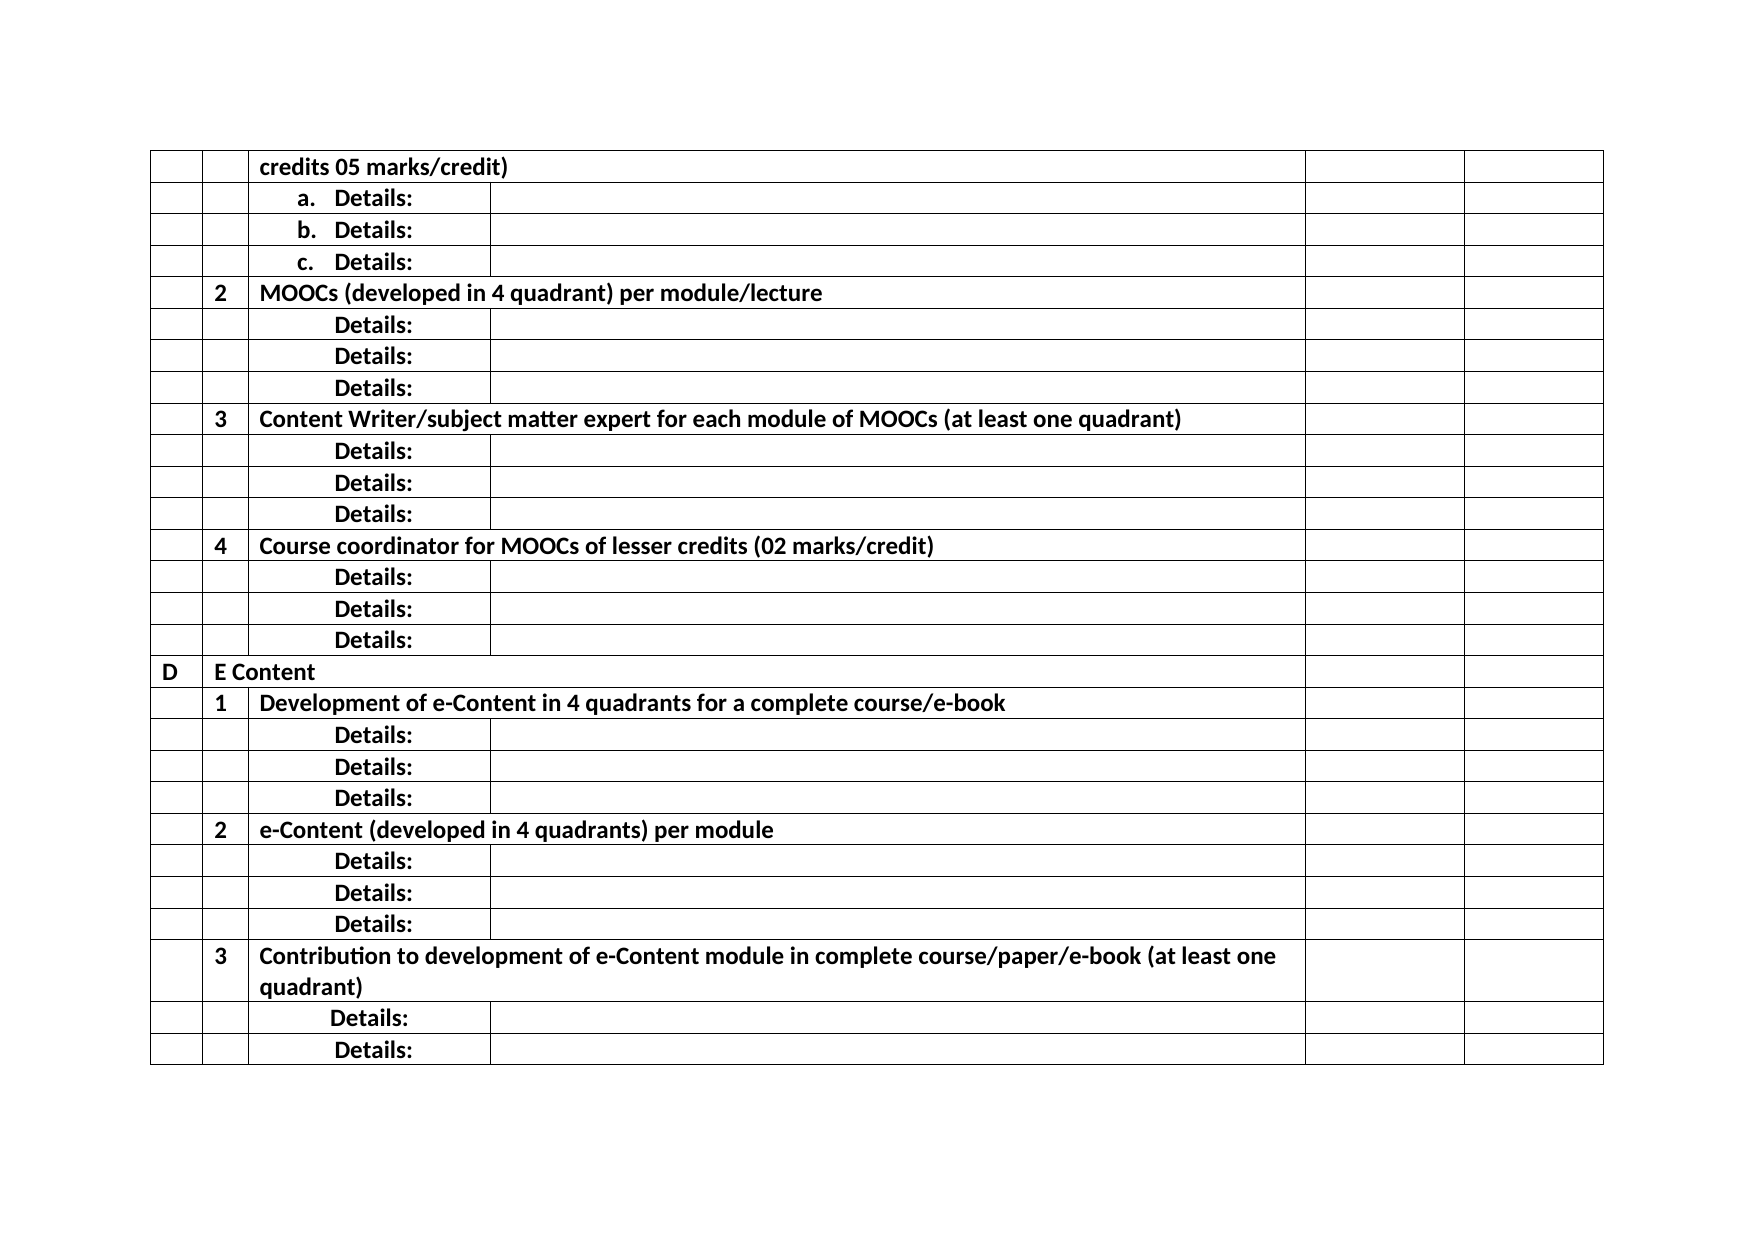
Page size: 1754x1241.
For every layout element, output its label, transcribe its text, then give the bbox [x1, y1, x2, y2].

table_cell [1306, 656, 1464, 687]
table_cell [151, 372, 202, 402]
table_cell [151, 719, 202, 750]
table_cell [151, 561, 202, 592]
table_cell [1465, 435, 1603, 466]
table_cell Details: [249, 340, 490, 371]
table_cell Content Writer/subject matter expert for each module of MOOCs (at least one quadrant) [249, 404, 1305, 434]
table_cell Details: [249, 877, 490, 907]
table_cell [151, 246, 202, 276]
table_cell [1306, 151, 1464, 182]
table_cell [1306, 372, 1464, 402]
table_cell [151, 435, 202, 466]
table_cell [491, 751, 1305, 781]
table_cell [491, 372, 1305, 402]
table_cell [203, 246, 248, 276]
table_cell [1465, 340, 1603, 371]
table_cell [151, 277, 202, 308]
table_cell [1465, 719, 1603, 750]
table_cell [1306, 309, 1464, 339]
table_cell [203, 845, 248, 876]
table_cell Details: [249, 909, 490, 939]
table_cell Details: [249, 214, 490, 245]
table_cell [203, 751, 248, 781]
table_cell [151, 1034, 202, 1064]
table_cell E Content [203, 656, 1305, 687]
table_cell [491, 309, 1305, 339]
table_cell [203, 625, 248, 655]
table_cell Details: [249, 498, 490, 529]
table_cell [203, 1002, 248, 1033]
table_cell [1465, 877, 1603, 907]
table_cell [1465, 467, 1603, 497]
table_cell [151, 151, 202, 182]
table_cell [1306, 593, 1464, 623]
table_cell [1306, 340, 1464, 371]
table_cell [151, 940, 202, 1001]
table_cell [1306, 719, 1464, 750]
table_cell [1306, 498, 1464, 529]
table_cell 1 [203, 151, 248, 182]
table_cell Details: [249, 1034, 490, 1064]
table_cell D [151, 656, 202, 687]
table_cell [151, 214, 202, 245]
table_cell [1465, 214, 1603, 245]
table_cell [1306, 467, 1464, 497]
table_cell [1306, 246, 1464, 276]
table_cell [151, 877, 202, 907]
table_cell [491, 340, 1305, 371]
table_cell [1465, 593, 1603, 623]
table_cell [1306, 625, 1464, 655]
table_cell [1306, 751, 1464, 781]
table_cell [1465, 530, 1603, 560]
table_cell [151, 1002, 202, 1033]
table_cell [151, 751, 202, 781]
table_cell [1465, 751, 1603, 781]
table_cell [491, 877, 1305, 907]
table_cell [491, 782, 1305, 813]
table_cell e-Content (developed in 4 quadrants) per module [249, 814, 1305, 844]
table_cell Details: [249, 372, 490, 402]
table_cell [1306, 530, 1464, 560]
table_cell [1306, 845, 1464, 876]
table_cell [491, 183, 1305, 213]
table_cell Details: [249, 309, 490, 339]
table_cell [1465, 246, 1603, 276]
table_cell Development of e-Content in 4 quadrants for a complete course/e-book [249, 688, 1305, 718]
table_cell [1465, 656, 1603, 687]
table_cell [249, 151, 1305, 182]
table_cell [151, 340, 202, 371]
table_cell [1465, 498, 1603, 529]
table_cell [203, 593, 248, 623]
table_cell [151, 404, 202, 434]
table_cell [203, 909, 248, 939]
table_cell Details: [249, 625, 490, 655]
table_cell [1306, 940, 1464, 1001]
table_cell [1306, 1034, 1464, 1064]
table_cell [1465, 1002, 1603, 1033]
table_cell [1465, 183, 1603, 213]
table_cell 3 [203, 404, 248, 434]
table_cell [491, 1002, 1305, 1033]
table_cell [491, 845, 1305, 876]
table_cell [151, 498, 202, 529]
table_cell Details: [249, 845, 490, 876]
table_cell [1306, 561, 1464, 592]
table_cell [491, 246, 1305, 276]
table_cell [1465, 404, 1603, 434]
table_cell [151, 845, 202, 876]
table_cell [491, 435, 1305, 466]
table_cell [1306, 814, 1464, 844]
table_cell [1465, 782, 1603, 813]
table_cell [491, 467, 1305, 497]
table_cell [203, 214, 248, 245]
table_cell 3 [203, 940, 248, 1001]
table_cell [1465, 625, 1603, 655]
table_cell [203, 561, 248, 592]
table_cell [151, 782, 202, 813]
table_cell Details: [249, 751, 490, 781]
table_cell Details: [249, 593, 490, 623]
table_cell Details: [249, 561, 490, 592]
table_cell Details: [249, 435, 490, 466]
table_cell [1465, 561, 1603, 592]
table_cell [491, 1034, 1305, 1064]
table_cell [203, 467, 248, 497]
table_cell [151, 814, 202, 844]
table_cell 1 [203, 688, 248, 718]
table_cell [1465, 277, 1603, 308]
table_cell [151, 909, 202, 939]
table_cell [491, 593, 1305, 623]
table_cell [1465, 814, 1603, 844]
table_cell [491, 909, 1305, 939]
table_cell [491, 498, 1305, 529]
table_cell [1306, 909, 1464, 939]
table_cell Contribution to development of e-Content module in complete course/paper/e-book (at least one quadrant) [249, 940, 1305, 1001]
table_cell [203, 498, 248, 529]
table_cell Details: [249, 467, 490, 497]
table_cell Details: [249, 719, 490, 750]
table_cell [1306, 782, 1464, 813]
table_cell [491, 625, 1305, 655]
table_cell Details: [249, 782, 490, 813]
table_cell [203, 435, 248, 466]
table_cell Course coordinator for MOOCs of lesser credits (02 marks/credit) [249, 530, 1305, 560]
table_cell [151, 593, 202, 623]
table_cell [1306, 877, 1464, 907]
table_cell [491, 214, 1305, 245]
table_cell [1306, 277, 1464, 308]
table_cell [203, 372, 248, 402]
table_cell [1306, 183, 1464, 213]
table_cell [203, 340, 248, 371]
table_cell 2 [203, 814, 248, 844]
table_cell [151, 183, 202, 213]
table_cell [203, 719, 248, 750]
table_cell [1465, 688, 1603, 718]
table_cell [1465, 151, 1603, 182]
table_cell [203, 309, 248, 339]
table_cell [1465, 372, 1603, 402]
table_cell [203, 782, 248, 813]
table_cell [1465, 940, 1603, 1001]
table_cell [1465, 845, 1603, 876]
table_cell [1306, 404, 1464, 434]
table_cell [1306, 214, 1464, 245]
table_cell [203, 183, 248, 213]
table_cell [151, 688, 202, 718]
table_cell Details: [249, 1002, 490, 1033]
table_cell Details: [249, 246, 490, 276]
table_cell [1465, 909, 1603, 939]
table_cell [151, 530, 202, 560]
table_cell [151, 467, 202, 497]
table_cell 4 [203, 530, 248, 560]
table_cell [491, 719, 1305, 750]
table_cell [203, 877, 248, 907]
table_cell [1465, 1034, 1603, 1064]
table_cell MOOCs (developed in 4 quadrant) per module/lecture [249, 277, 1305, 308]
table_cell [151, 625, 202, 655]
table_cell [491, 561, 1305, 592]
table_cell [203, 1034, 248, 1064]
table_cell [1306, 1002, 1464, 1033]
table_cell Details: [249, 183, 490, 213]
table_cell [151, 309, 202, 339]
table_cell 2 [203, 277, 248, 308]
table_cell [1465, 309, 1603, 339]
table_cell [1306, 688, 1464, 718]
table_cell [1306, 435, 1464, 466]
